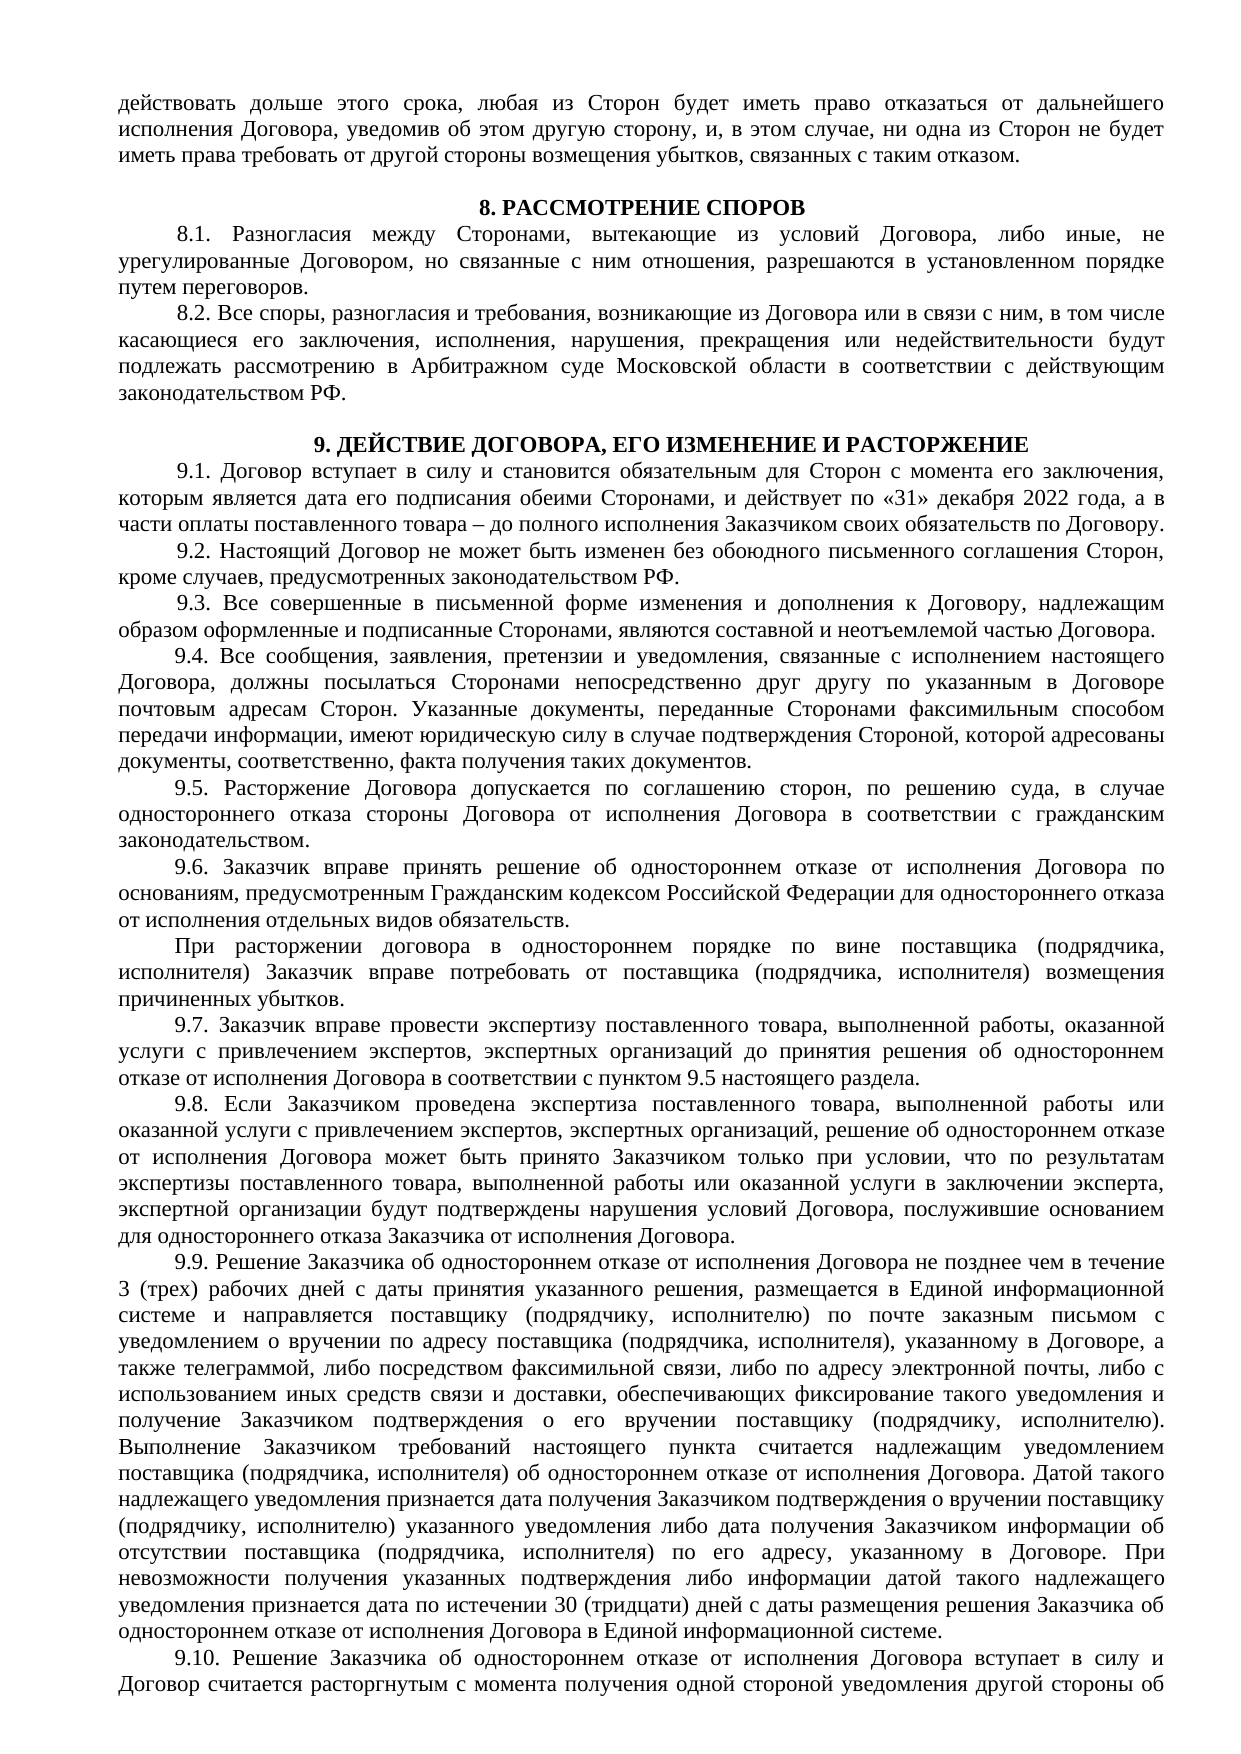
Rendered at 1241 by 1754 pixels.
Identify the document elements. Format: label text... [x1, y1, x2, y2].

text 9.4. Все сообщения, заявления, претензии и уведомления, связанные с исполнением настоящего Договора, должны посылаться Сторонами непосредственно друг другу по указанным в Договоре почтовым адресам Сторон. Указанные документы, переданные Сторонами факсимильным способом передачи информации, имеют юридическую силу в случае подтверждения Стороной, которой адресованы документы, соответственно, факта получения таких документов. [118, 642, 1166, 774]
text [118, 1643, 1166, 1696]
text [118, 89, 1166, 168]
text При расторжении договора в одностороннем порядке по вине поставщика (подрядчика, исполнителя) Заказчик вправе потребовать от поставщика (подрядчика, исполнителя) возмещения причиненных убытков. [118, 932, 1166, 1011]
text 9.5. Расторжение Договора допускается по соглашению сторон, по решению суда, в случае одностороннего отказа стороны Договора от исполнения Договора в соответствии с гражданским законодательством. [118, 774, 1166, 853]
text 9.1. Договор вступает в силу и становится обязательным для Сторон с момента его заключения, которым является дата его подписания обеими Сторонами, и действует по «31» декабря 2022 года, а в части оплаты поставленного товара – до полного исполнения Заказчиком своих обязательств по Договору. [118, 458, 1166, 537]
text 9.2. Настоящий Договор не может быть изменен без обоюдного письменного соглашения Сторон, кроме случаев, предусмотренных законодательством РФ. [118, 537, 1166, 589]
text 9. ДЕЙСТВИЕ ДОГОВОРА, ЕГО ИЗМЕНЕНИЕ И РАСТОРЖЕНИЕ [118, 431, 1166, 458]
text 9.9. Решение Заказчика об одностороннем отказе от исполнения Договора не позднее чем в течение 3 (трех) рабочих дней с даты принятия указанного решения, размещается в Единой информационной системе и направляется поставщику (подрядчику, исполнителю) по почте заказным письмом с уведомлением о вручении по адресу поставщика (подрядчика, исполнителя), указанному в Договоре, а также телеграммой, либо посредством факсимильной связи, либо по адресу электронной почты, либо с использованием иных средств связи и доставки, обеспечивающих фиксирование такого уведомления и получение Заказчиком подтверждения о его вручении поставщику (подрядчику, исполнителю). Выполнение Заказчиком требований настоящего пункта считается надлежащим уведомлением поставщика (подрядчика, исполнителя) об одностороннем отказе от исполнения Договора. Датой такого надлежащего уведомления признается дата получения Заказчиком подтверждения о вручении поставщику (подрядчику, исполнителю) указанного уведомления либо дата получения Заказчиком информации об отсутствии поставщика (подрядчика, исполнителя) по его адресу, указанному в Договоре. При невозможности получения указанных подтверждения либо информации датой такого надлежащего уведомления признается дата по истечении 30 (тридцати) дней с даты размещения решения Заказчика об одностороннем отказе от исполнения Договора в Единой информационной системе. [118, 1248, 1166, 1643]
text 8.2. Все споры, разногласия и требования, возникающие из Договора или в связи с ним, в том числе касающиеся его заключения, исполнения, нарушения, прекращения или недействительности будут подлежать рассмотрению в Арбитражном суде Московской области в соответствии с действующим законодательством РФ. [118, 299, 1166, 405]
text 9.3. Все совершенные в письменной форме изменения и дополнения к Договору, надлежащим образом оформленные и подписанные Сторонами, являются составной и неотъемлемой частью Договора. [118, 589, 1166, 642]
text 9.8. Если Заказчиком проведена экспертиза поставленного товара, выполненной работы или оказанной услуги с привлечением экспертов, экспертных организаций, решение об одностороннем отказе от исполнения Договора может быть принято Заказчиком только при условии, что по результатам экспертизы поставленного товара, выполненной работы или оказанной услуги в заключении эксперта, экспертной организации будут подтверждены нарушения условий Договора, послужившие основанием для одностороннего отказа Заказчика от исполнения Договора. [118, 1090, 1166, 1248]
text 9.7. Заказчик вправе провести экспертизу поставленного товара, выполненной работы, оказанной услуги с привлечением экспертов, экспертных организаций до принятия решения об одностороннем отказе от исполнения Договора в соответствии с пунктом 9.5 настоящего раздела. [118, 1011, 1166, 1090]
text 8.1. Разногласия между Сторонами, вытекающие из условий Договора, либо иные, не урегулированные Договором, но связанные с ним отношения, разрешаются в установленном порядке путем переговоров. [118, 220, 1166, 299]
text 8. РАССМОТРЕНИЕ СПОРОВ [118, 194, 1166, 220]
text 9.6. Заказчик вправе принять решение об одностороннем отказе от исполнения Договора по основаниям, предусмотренным Гражданским кодексом Российской Федерации для одностороннего отказа от исполнения отдельных видов обязательств. [118, 853, 1166, 932]
